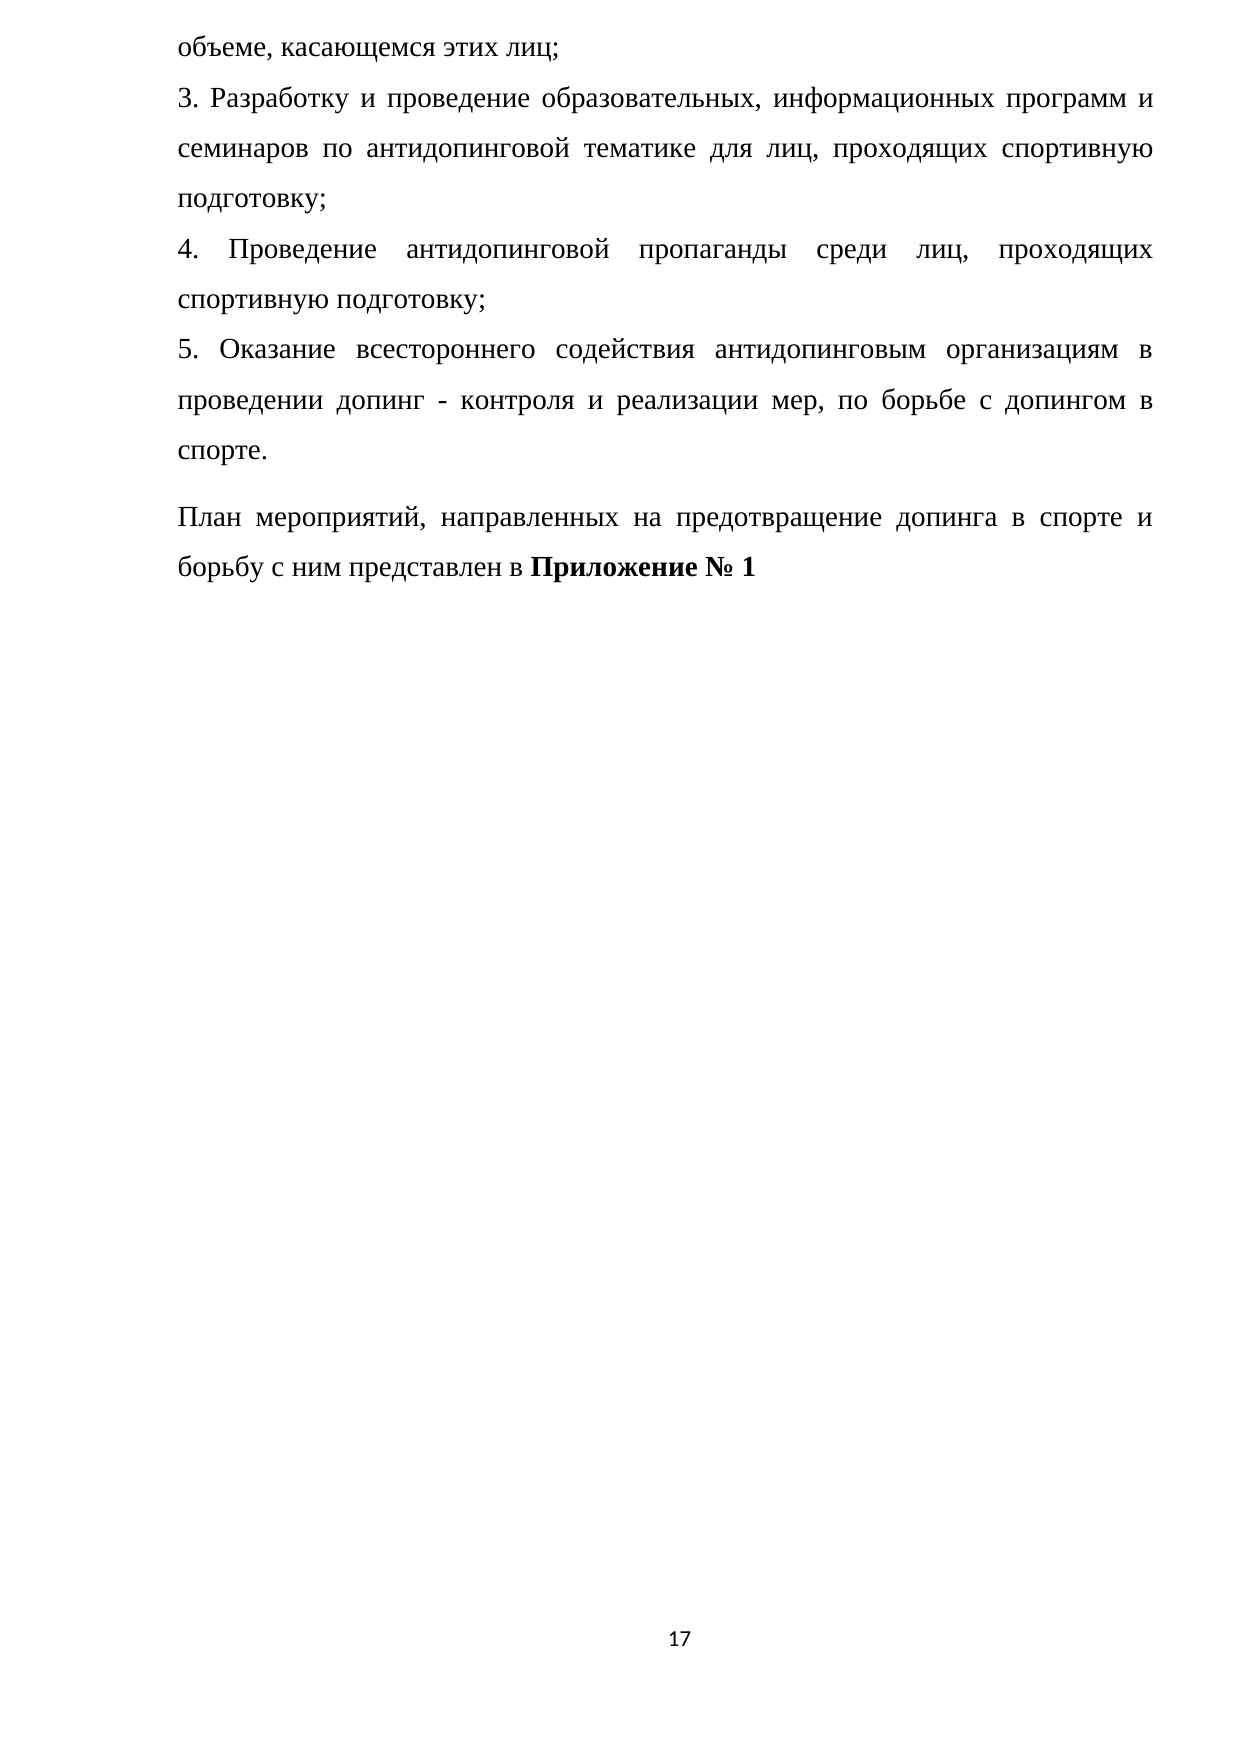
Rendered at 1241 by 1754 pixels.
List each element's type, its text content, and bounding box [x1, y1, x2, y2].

text 5. Оказание всестороннего содействия антидопинговым организациям в проведении допинг - контроля и реализации мер, по борьбе с допингом в спорте. [177, 331, 1153, 466]
text 3. Разработку и проведение образовательных, информационных программ и семинаров по антидопинговой тематике для лиц, проходящих спортивную подготовку; [177, 80, 1154, 214]
text План мероприятий, направленных на предотвращение допинга в спорте и борьбу с ним представлен в Приложение № 1 [177, 499, 1154, 583]
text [177, 29, 1154, 63]
text 4. Проведение антидопинговой пропаганды среди лиц, проходящих спортивную подготовку; [177, 231, 1153, 315]
